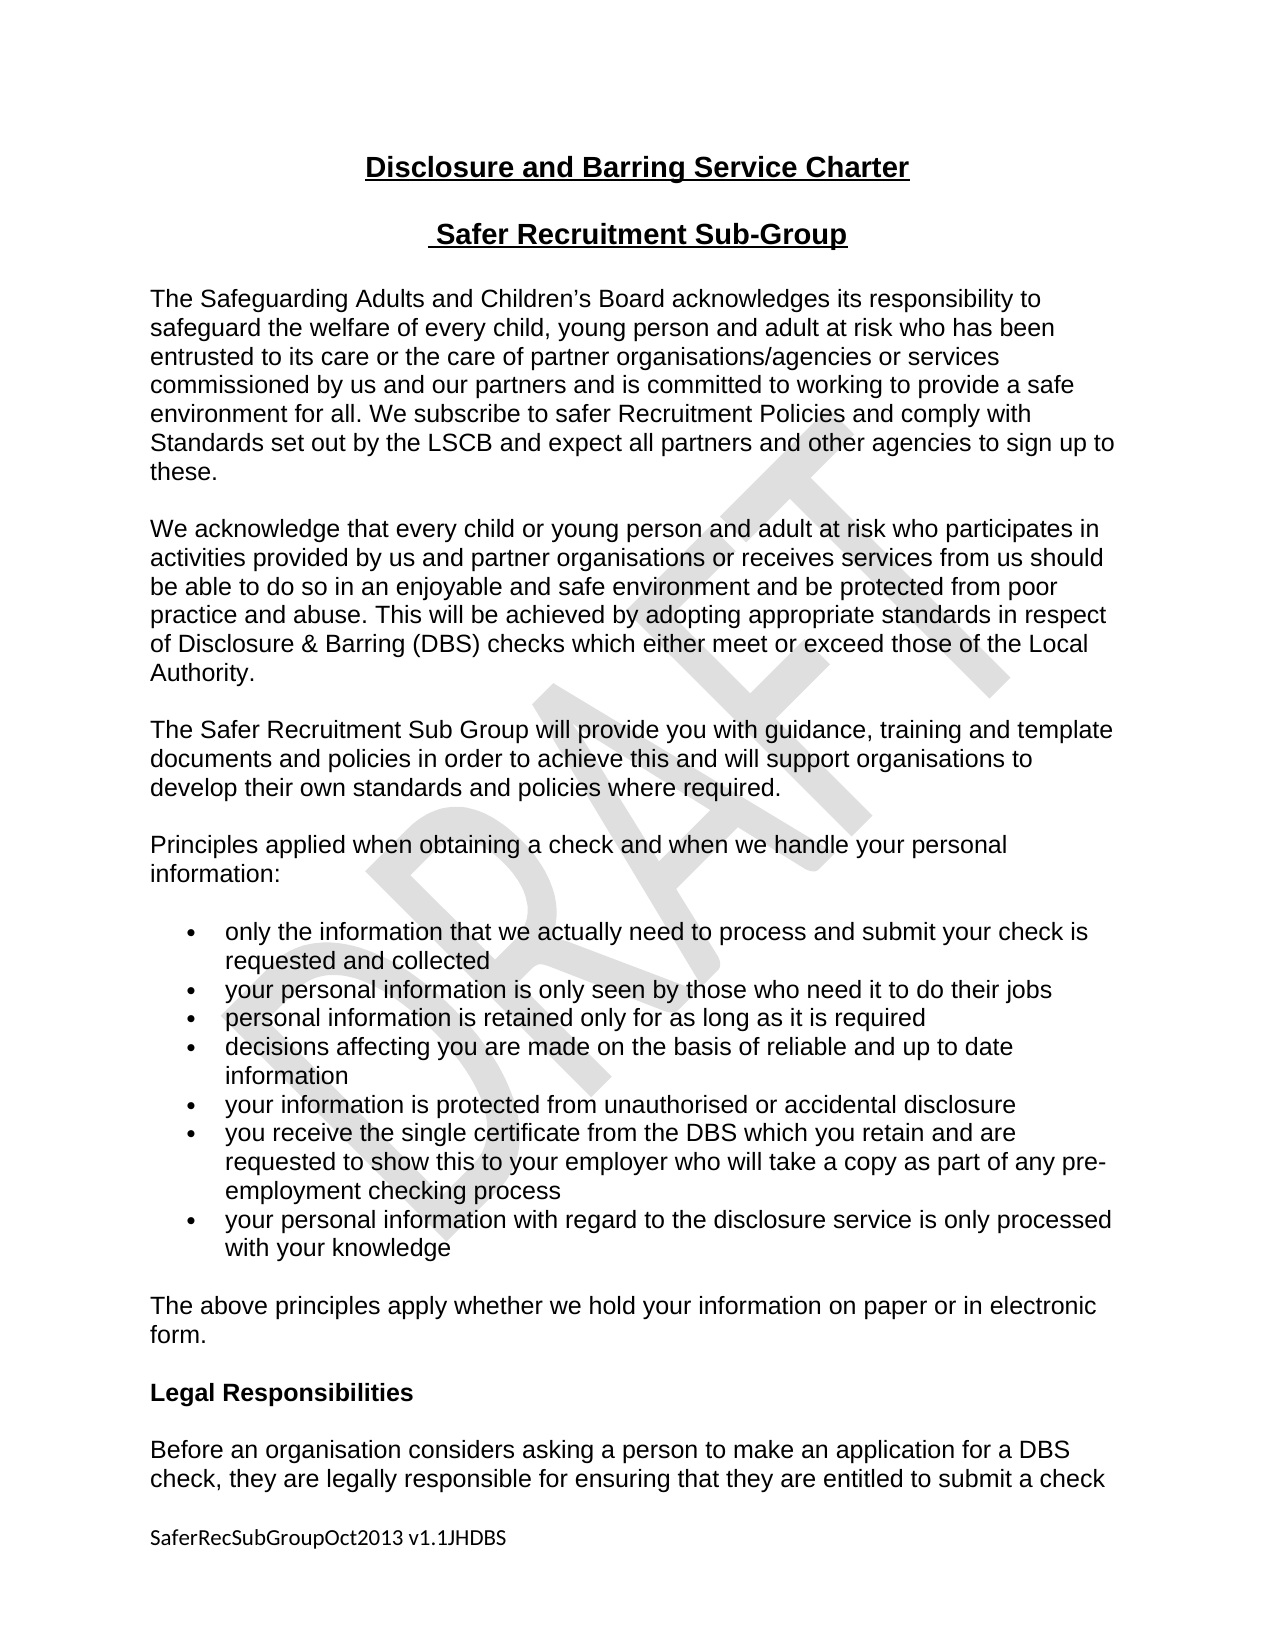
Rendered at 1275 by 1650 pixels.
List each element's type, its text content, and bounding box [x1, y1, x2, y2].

list your information is protected from unauthorised or accidental disclosure [187, 1206, 1125, 1235]
text We acknowledge that every child or young person and adult at risk who participates in activities provided by us and partner organisations or receives services from us should be able to do so in an enjoyable and safe environment and be protected from poor practice and abuse. This will be achieved by adopting appropriate standards in respect of Disclosure & Barring (DBS) checks which either meet or exceed those of the Local Authority. [150, 514, 1125, 687]
text The Safer Recruitment Sub Group will provide you with guidance, training and template documents and policies in order to achieve this and will support organisations to develop their own standards and policies where required. [150, 715, 1125, 802]
text The Safeguarding Adults and Children’s Board acknowledges its responsibility to safeguard the welfare of every child, young person and adult at risk who has been entrusted to its care or the care of partner organisations/agencies or services commissioned by us and our partners and is committed to working to provide a safe environment for all. We subscribe to safer Recruitment Policies and comply with Standards set out by the LSCB and expect all partners and other agencies to sign up to these. [150, 284, 1125, 485]
text Principles applied when obtaining a check and when we handle your personal information: [150, 830, 1125, 888]
list your personal information is only seen by those who need it to do their jobs [187, 1004, 1125, 1032]
text Disclosure and Barring Service Charter [150, 150, 1125, 183]
list only the information that we actually need to process and submit your check is requested and collected [187, 917, 1125, 974]
text Safer Recruitment Sub-Group [150, 217, 1125, 251]
list you receive the single certificate from the DBS which you retain and are requested to show this to your employer who will take a copy as part of any pre-employment checking process [187, 1264, 1125, 1350]
list personal information is retained only for as long as it is required [187, 1062, 1125, 1090]
list your personal information with regard to the disclosure service is only processed with your knowledge [187, 1379, 1125, 1437]
list decisions affecting you are made on the basis of reliable and up to date information [187, 1119, 1125, 1177]
